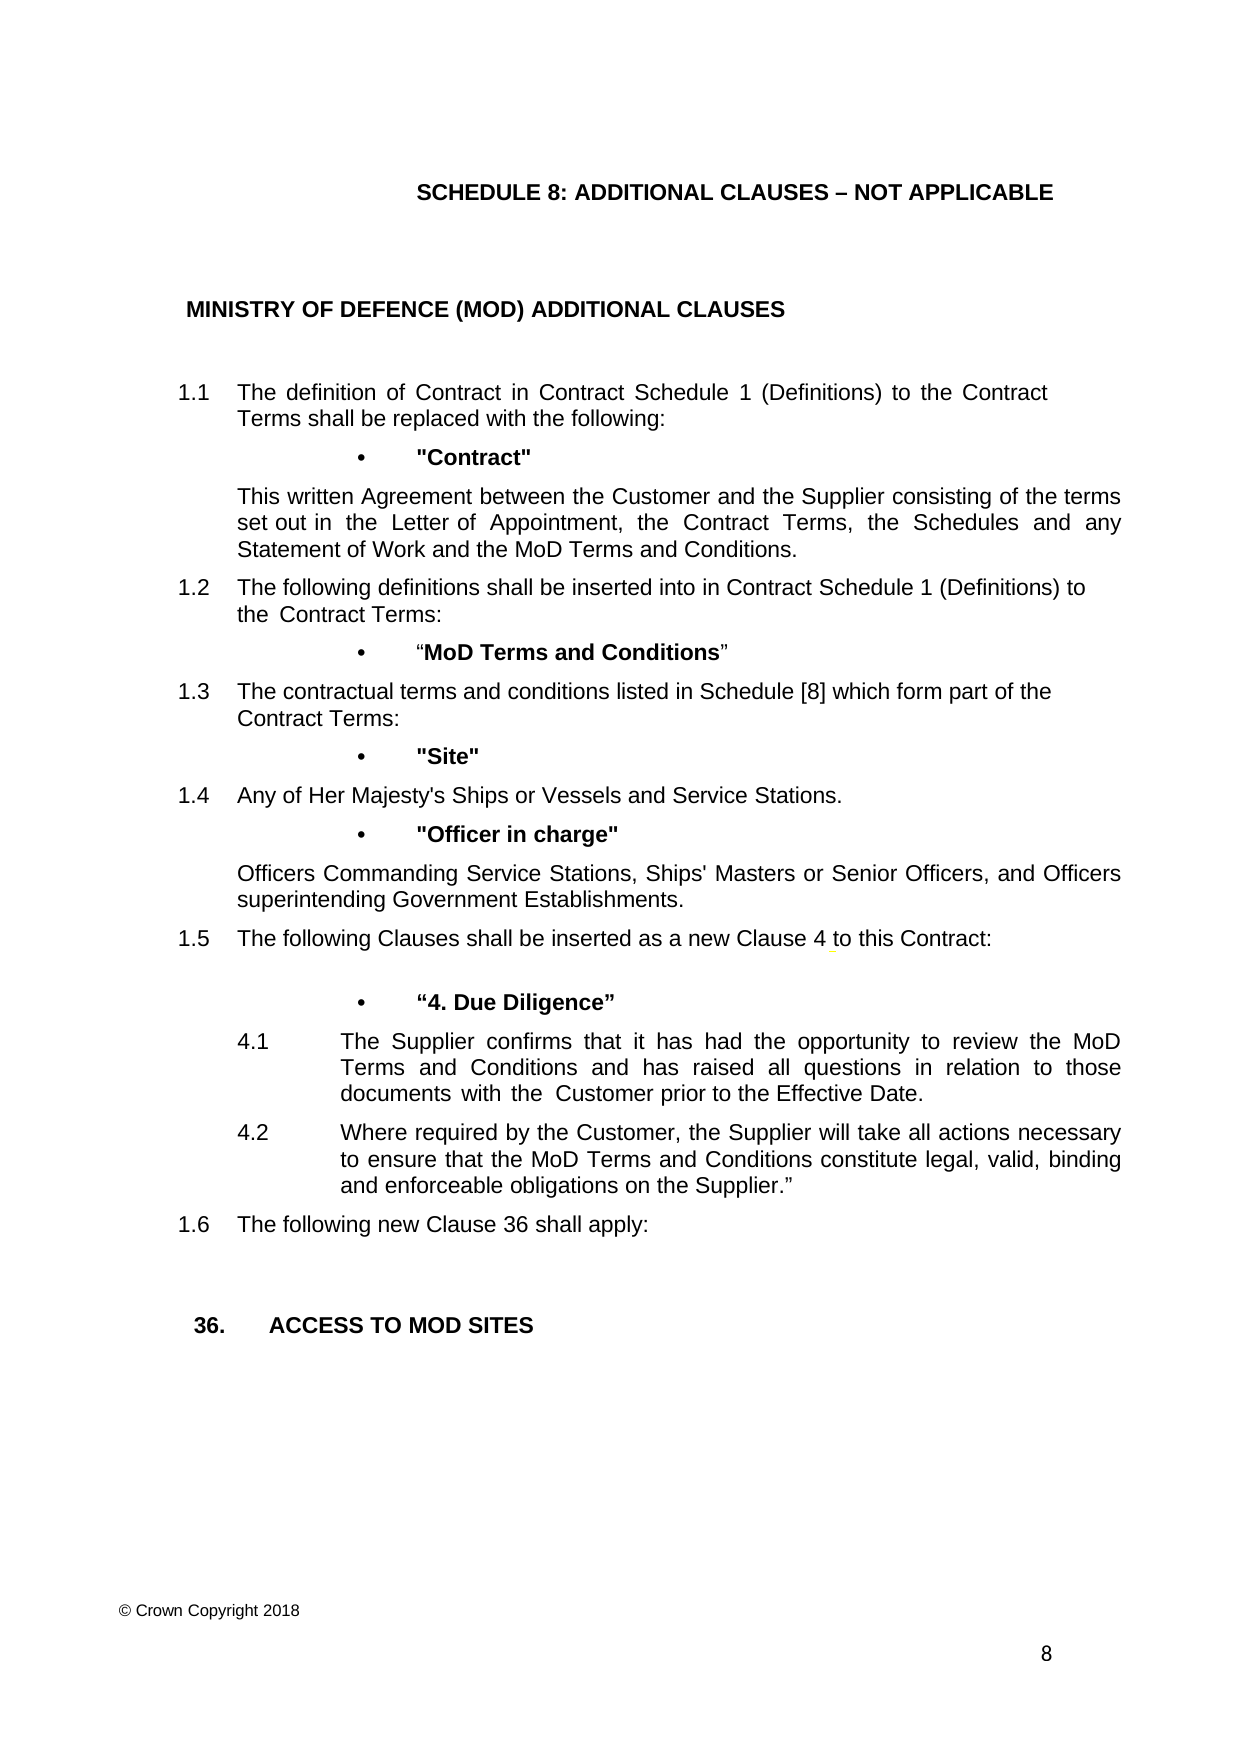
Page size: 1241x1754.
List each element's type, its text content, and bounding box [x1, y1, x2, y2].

text This written Agreement between the Customer and the Supplier consisting of the terms set out in the Letter of Appointment, the Contract Terms, the Schedules and any Statement of Work and the MoD Terms and Conditions. [237, 483, 1122, 562]
list "Officer in charge" [357, 821, 1134, 847]
list Where required by the Customer, the Supplier will take all actions necessary to ensure that the MoD Terms and Conditions constitute legal, valid, binding and enforceable obligations on the Supplier.” [237, 1119, 1122, 1198]
subtitle 36. ACCESS TO MOD SITES [194, 1312, 1134, 1338]
list The following Clauses shall be inserted as a new Clause 4 to this Contract: [893, 925, 1134, 951]
list The following definitions shall be inserted into in Contract Schedule 1 (Definitions) to the Contract Terms: [178, 574, 1122, 627]
list "Site" [357, 743, 1134, 769]
list "Contract" [357, 444, 1119, 470]
list The Supplier confirms that it has had the opportunity to review the MoD Terms and Conditions and has raised all questions in relation to those documents with the Customer prior to the Effective Date. [237, 1028, 1122, 1107]
list The contractual terms and conditions listed in Schedule [8] which form part of the Contract Terms: [178, 678, 1122, 731]
list Any of Her Majesty's Ships or Vessels and Service Stations. [178, 782, 1122, 808]
text SCHEDULE 8: ADDITIONAL CLAUSES – NOT APPLICABLE [416, 179, 1134, 205]
list “MoD Terms and Conditions” [357, 639, 1134, 666]
list The following new Clause 36 shall apply: [178, 1211, 1134, 1237]
text Officers Commanding Service Stations, Ships' Masters or Senior Officers, and Officers superintending Government Establishments. [237, 860, 1121, 913]
subtitle MINISTRY OF DEFENCE (MOD) ADDITIONAL CLAUSES [186, 296, 1134, 322]
list The following Clauses shall be inserted as a new Clause 4 to this Contract: [178, 925, 813, 951]
list “4. Due Diligence” [357, 989, 1134, 1015]
list The definition of Contract in Contract Schedule 1 (Definitions) to the Contract Terms shall be replaced with the following: [178, 378, 1119, 431]
